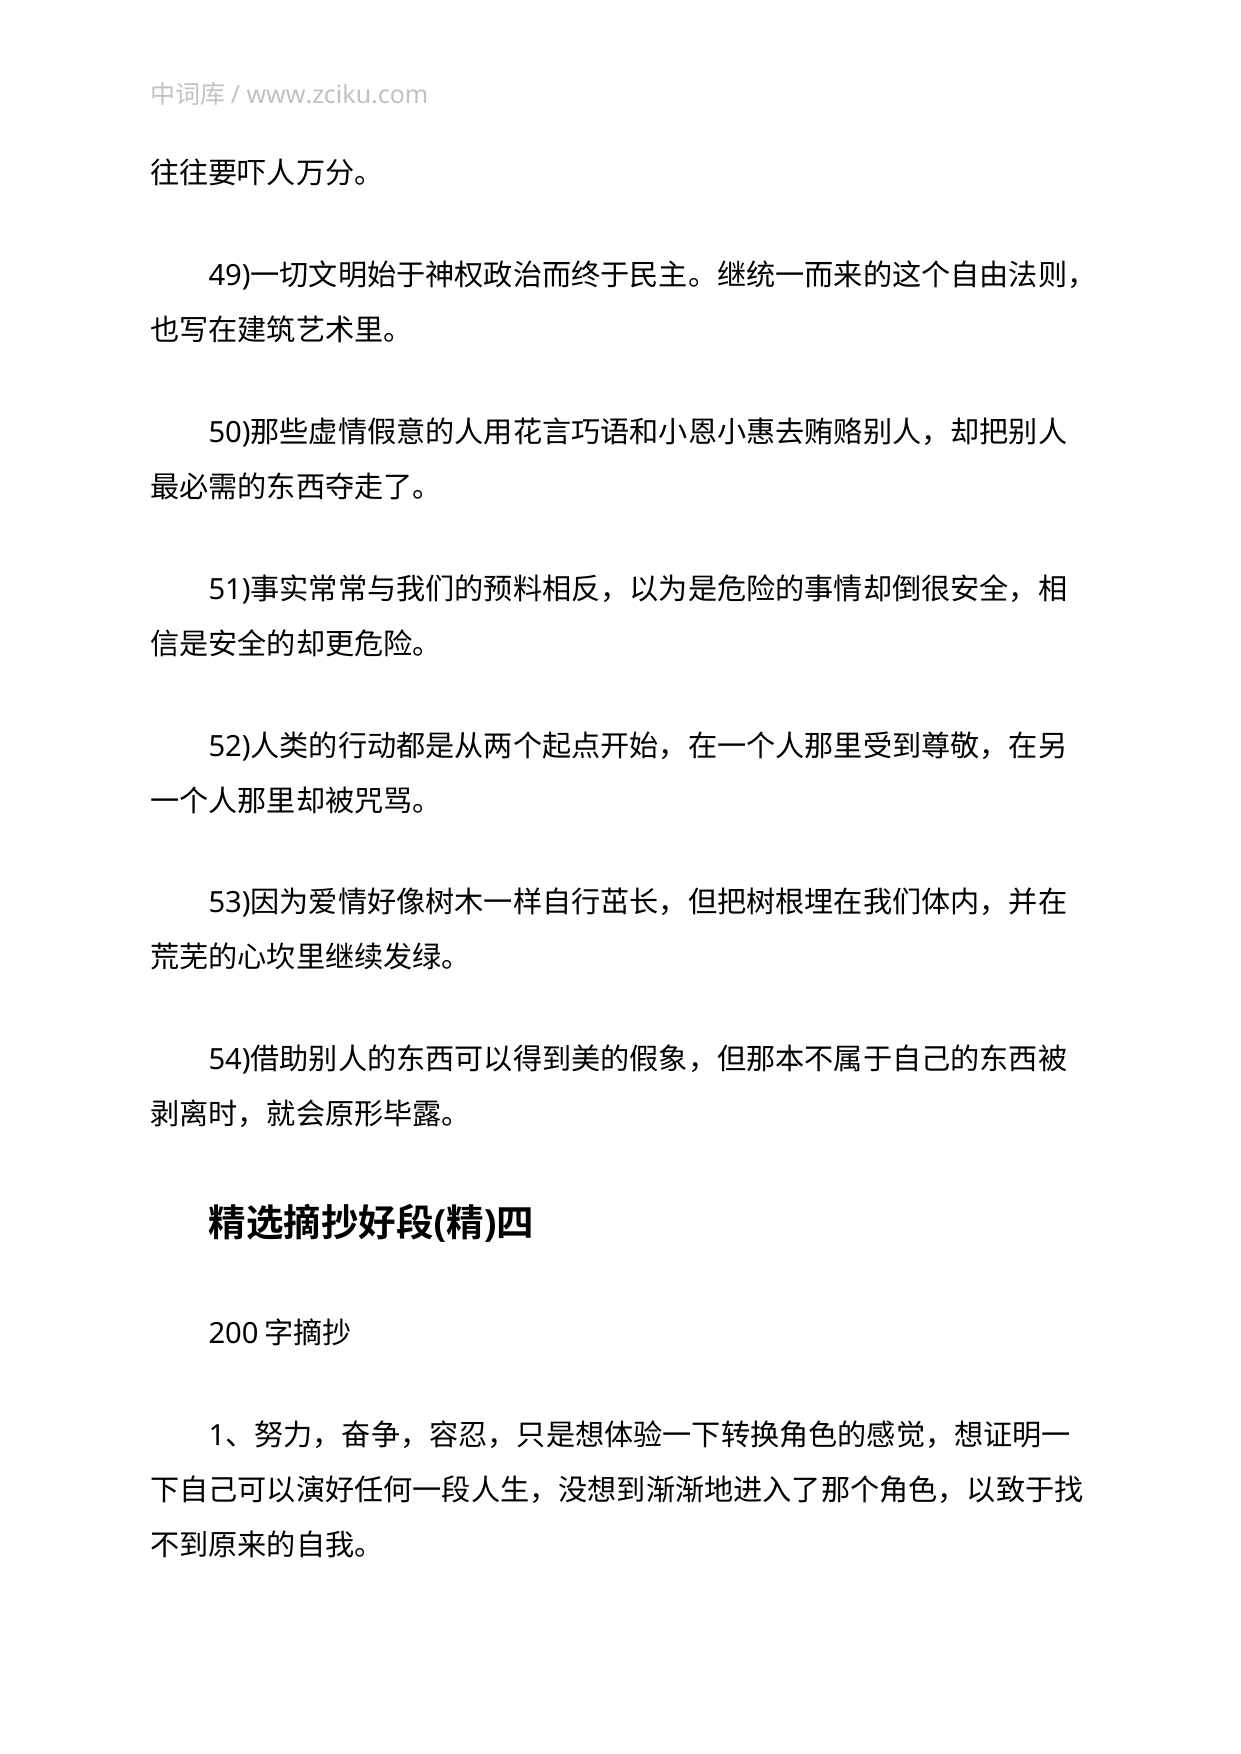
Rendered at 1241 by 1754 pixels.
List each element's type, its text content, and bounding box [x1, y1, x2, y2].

text 54)借助别人的东西可以得到美的假象，但那本不属于自己的东西被剥离时，就会原形毕露。 [150, 1036, 1090, 1133]
text 49)一切文明始于神权政治而终于民主。继统一而来的这个自由法则，也写在建筑艺术里。 [150, 252, 1090, 349]
text 52)人类的行动都是从两个起点开始，在一个人那里受到尊敬，在另一个人那里却被咒骂。 [150, 722, 1090, 819]
text 200字摘抄 [150, 1310, 1090, 1352]
text 51)事实常常与我们的预料相反，以为是危险的事情却倒很安全，相信是安全的却更危险。 [150, 565, 1090, 663]
text 53)因为爱情好像树木一样自行茁长，但把树根埋在我们体内，并在荒芜的心坎里继续发绿。 [150, 879, 1090, 976]
text 1、努力，奋争，容忍，只是想体验一下转换角色的感觉，想证明一下自己可以演好任何一段人生，没想到渐渐地进入了那个角色，以致于找不到原来的自我。 [150, 1412, 1090, 1564]
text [150, 150, 1090, 192]
text 50)那些虚情假意的人用花言巧语和小恩小惠去贿赂别人，却把别人最必需的东西夺走了。 [150, 408, 1090, 506]
text 精选摘抄好段(精)四 [150, 1192, 1090, 1247]
